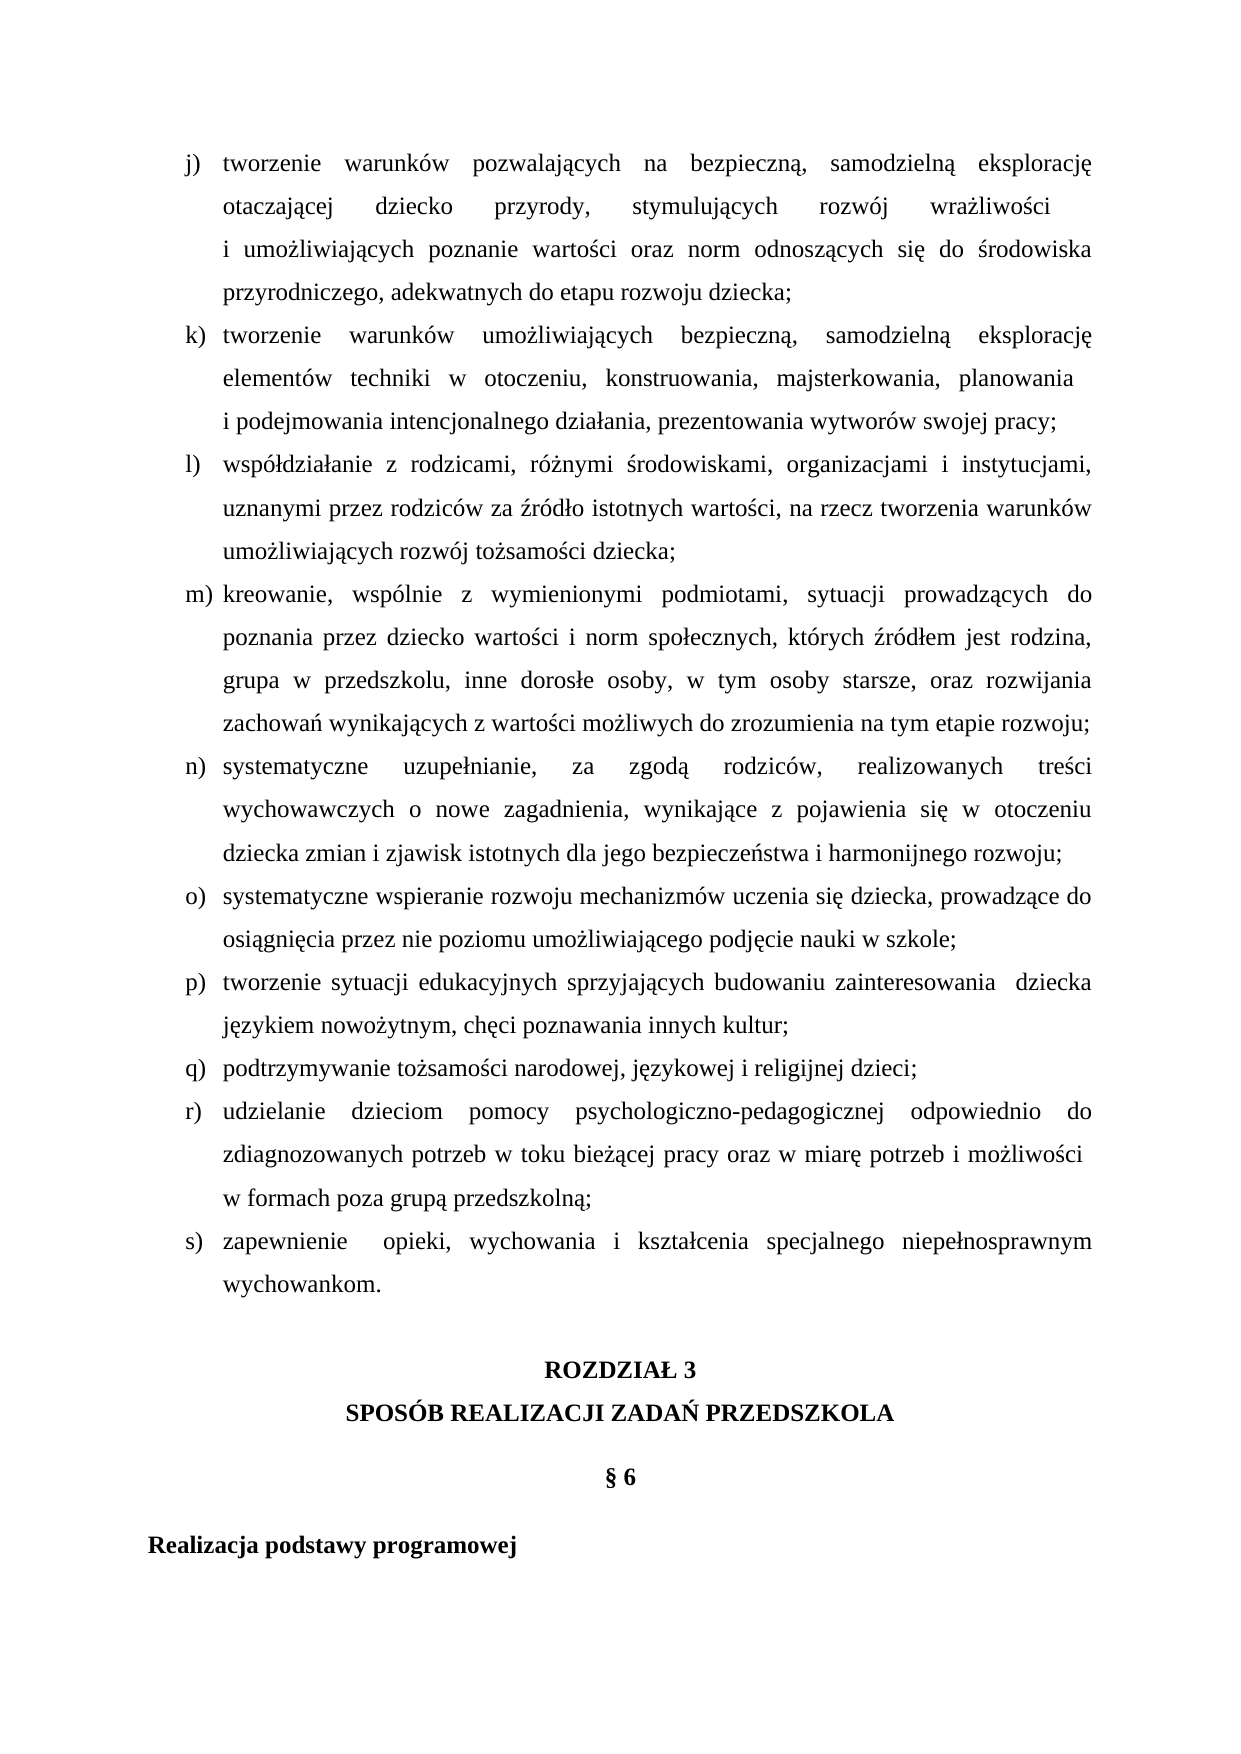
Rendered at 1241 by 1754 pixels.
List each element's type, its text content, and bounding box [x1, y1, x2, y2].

text ROZDZIAŁ 3 [148, 1355, 1093, 1384]
list podtrzymywanie tożsamości narodowej, językowej i religijnej dzieci; [185, 1053, 1093, 1082]
list tworzenie warunków pozwalających na bezpieczną, samodzielną eksplorację otaczającej dziecko przyrody, stymulujących rozwój wrażliwości i umożliwiających poznanie wartości oraz norm odnoszących się do środowiska przyrodniczego, adekwatnych do etapu rozwoju dziecka; [185, 148, 1093, 306]
text § 6 [148, 1462, 1093, 1491]
list systematyczne uzupełnianie, za zgodą rodziców, realizowanych treści wychowawczych o nowe zagadnienia, wynikające z pojawienia się w otoczeniu dziecka zmian i zjawisk istotnych dla jego bezpieczeństwa i harmonijnego rozwoju; [185, 751, 1093, 866]
list udzielanie dzieciom pomocy psychologiczno-pedagogicznej odpowiednio do zdiagnozowanych potrzeb w toku bieżącej pracy oraz w miarę potrzeb i możliwości w formach poza grupą przedszkolną; [185, 1096, 1093, 1211]
list systematyczne wspieranie rozwoju mechanizmów uczenia się dziecka, prowadzące do osiągnięcia przez nie poziomu umożliwiającego podjęcie nauki w szkole; [185, 881, 1093, 953]
list tworzenie warunków umożliwiających bezpieczną, samodzielną eksplorację elementów techniki w otoczeniu, konstruowania, majsterkowania, planowania i podejmowania intencjonalnego działania, prezentowania wytworów swojej pracy; [185, 320, 1093, 435]
list tworzenie sytuacji edukacyjnych sprzyjających budowaniu zainteresowania dziecka językiem nowożytnym, chęci poznawania innych kultur; [185, 967, 1093, 1039]
list kreowanie, wspólnie z wymienionymi podmiotami, sytuacji prowadzących do poznania przez dziecko wartości i norm społecznych, których źródłem jest rodzina, grupa w przedszkolu, inne dorosłe osoby, w tym osoby starsze, oraz rozwijania zachowań wynikających z wartości możliwych do zrozumienia na tym etapie rozwoju; [185, 579, 1093, 737]
list współdziałanie z rodzicami, różnymi środowiskami, organizacjami i instytucjami, uznanymi przez rodziców za źródło istotnych wartości, na rzecz tworzenia warunków umożliwiających rozwój tożsamości dziecka; [185, 449, 1093, 564]
list zapewnienie opieki, wychowania i kształcenia specjalnego niepełnosprawnym wychowankom. [185, 1226, 1093, 1298]
text Realizacja podstawy programowej [148, 1530, 1093, 1559]
text SPOSÓB REALIZACJI ZADAŃ PRZEDSZKOLA [148, 1398, 1093, 1427]
